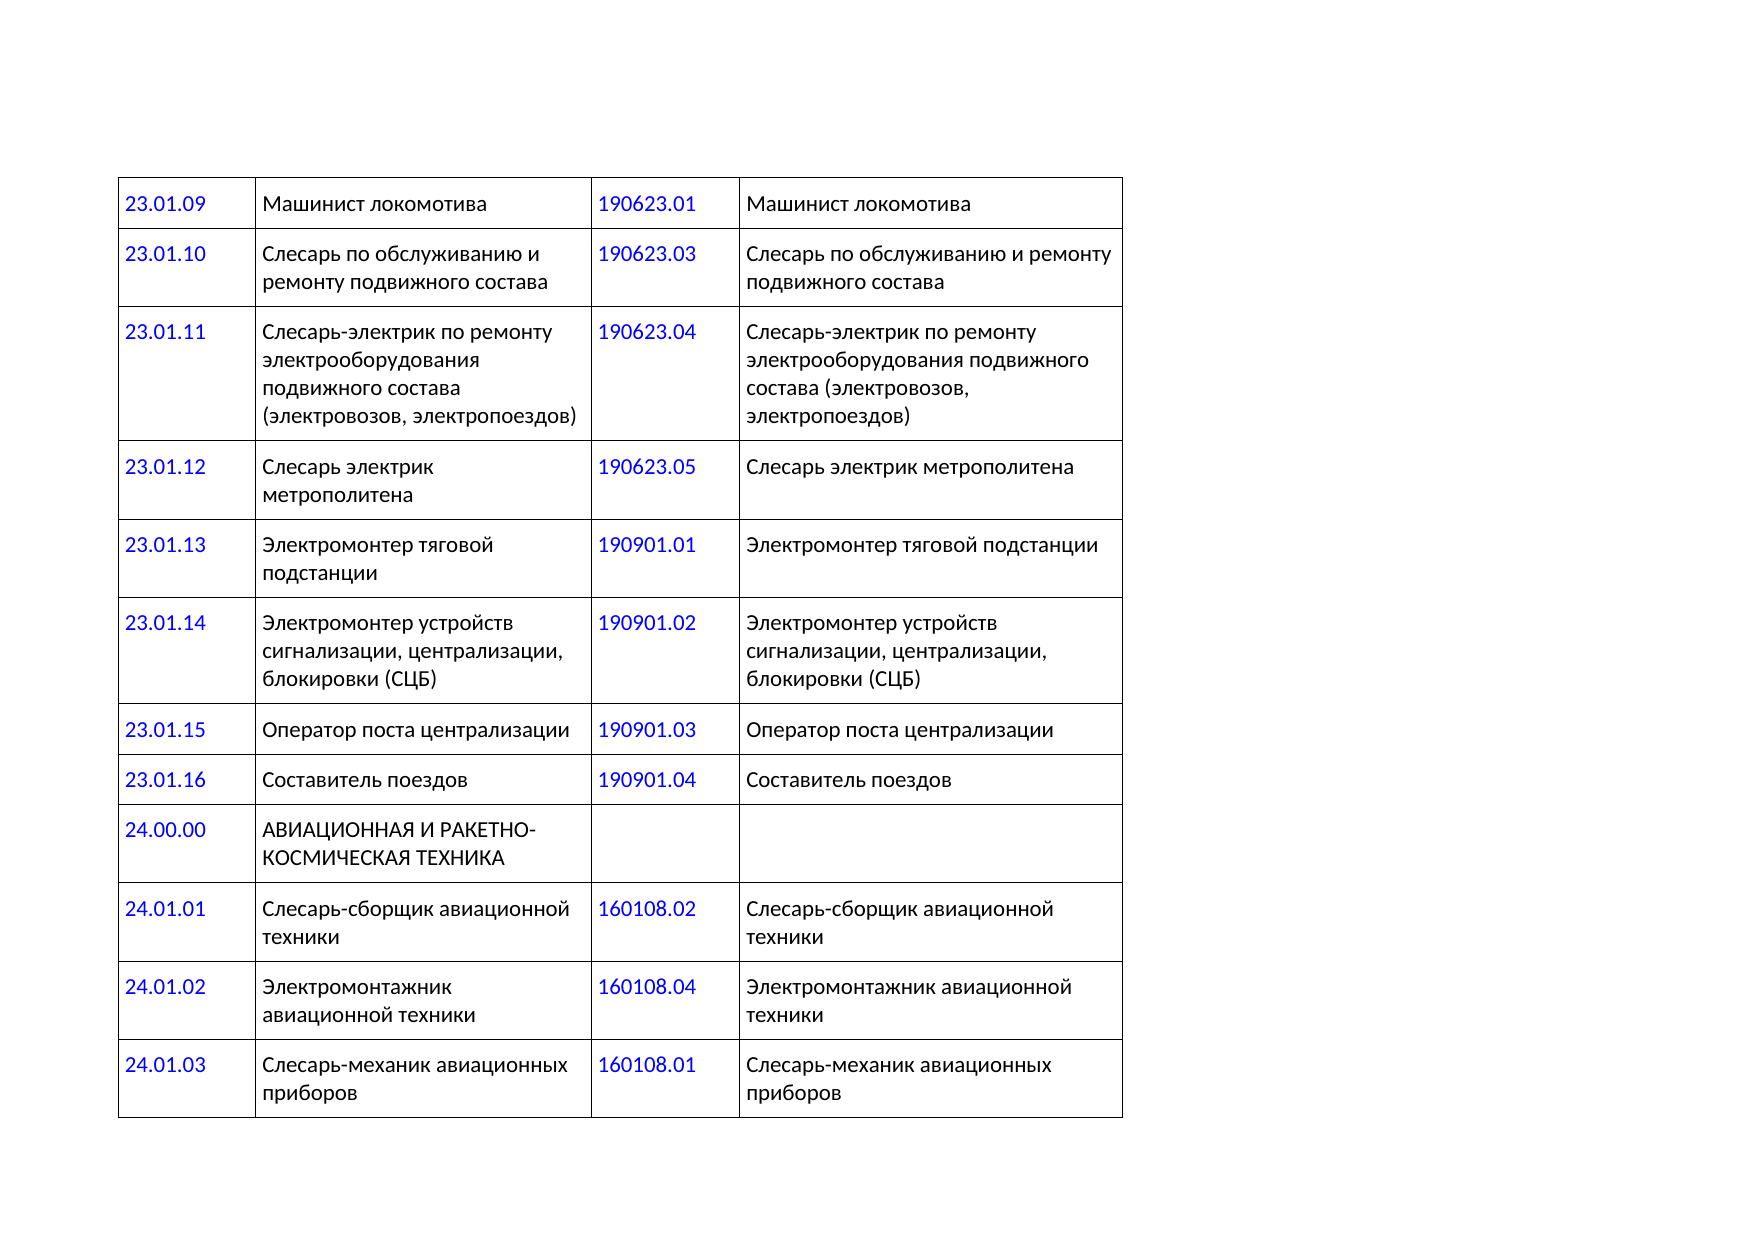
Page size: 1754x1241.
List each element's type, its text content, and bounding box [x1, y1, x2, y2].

table_cell 24.01.02 [119, 962, 255, 1039]
table_cell 23.01.12 [119, 441, 255, 518]
table_cell Электромонтер тяговой подстанции [256, 520, 591, 597]
table_cell Слесарь-механик авиационных приборов [740, 1040, 1122, 1117]
table_cell [740, 805, 1122, 882]
table_cell Электромонтажник авиационной техники [740, 962, 1122, 1039]
table_cell 24.01.01 [119, 883, 255, 961]
table_cell Слесарь электрик метрополитена [256, 441, 591, 518]
table_cell Составитель поездов [740, 755, 1122, 804]
table_cell 190623.05 [592, 441, 739, 518]
table_cell Слесарь-электрик по ремонту электрооборудования подвижного состава (электровозов, электропоездов) [740, 307, 1122, 440]
table_cell 23.01.14 [119, 598, 255, 703]
table_cell Электромонтажник авиационной техники [256, 962, 591, 1039]
table_cell 190623.04 [592, 307, 739, 440]
table_cell 24.00.00 [119, 805, 255, 882]
table_cell 23.01.11 [119, 307, 255, 440]
table_cell Электромонтер устройств сигнализации, централизации, блокировки (СЦБ) [256, 598, 591, 703]
table_cell 190901.01 [592, 520, 739, 597]
table_cell АВИАЦИОННАЯ И РАКЕТНО-КОСМИЧЕСКАЯ ТЕХНИКА [256, 805, 591, 882]
table_cell 23.01.09 [119, 178, 255, 227]
table_cell Оператор поста централизации [256, 704, 591, 753]
table_cell Слесарь по обслуживанию и ремонту подвижного состава [740, 229, 1122, 306]
table_cell 23.01.10 [119, 229, 255, 306]
table_cell 190623.01 [592, 178, 739, 227]
table_cell Электромонтер тяговой подстанции [740, 520, 1122, 597]
table_cell 190901.02 [592, 598, 739, 703]
table_cell [592, 805, 739, 882]
table_cell 23.01.13 [119, 520, 255, 597]
table_cell Слесарь электрик метрополитена [740, 441, 1122, 518]
table_cell 160108.01 [592, 1040, 739, 1117]
table_cell Слесарь-электрик по ремонту электрооборудования подвижного состава (электровозов, электропоездов) [256, 307, 591, 440]
table_cell Машинист локомотива [256, 178, 591, 227]
table_cell 23.01.16 [119, 755, 255, 804]
table_cell 160108.04 [592, 962, 739, 1039]
table_cell 190901.04 [592, 755, 739, 804]
table_cell Слесарь-механик авиационных приборов [256, 1040, 591, 1117]
table_cell 23.01.15 [119, 704, 255, 753]
table_cell Слесарь по обслуживанию и ремонту подвижного состава [256, 229, 591, 306]
table_cell 160108.02 [592, 883, 739, 961]
table_cell Оператор поста централизации [740, 704, 1122, 753]
table_cell Слесарь-сборщик авиационной техники [256, 883, 591, 961]
table_cell Слесарь-сборщик авиационной техники [740, 883, 1122, 961]
table_cell Составитель поездов [256, 755, 591, 804]
table_cell 190901.03 [592, 704, 739, 753]
table_cell 24.01.03 [119, 1040, 255, 1117]
table_cell Электромонтер устройств сигнализации, централизации, блокировки (СЦБ) [740, 598, 1122, 703]
table_cell 190623.03 [592, 229, 739, 306]
table_cell Машинист локомотива [740, 178, 1122, 227]
